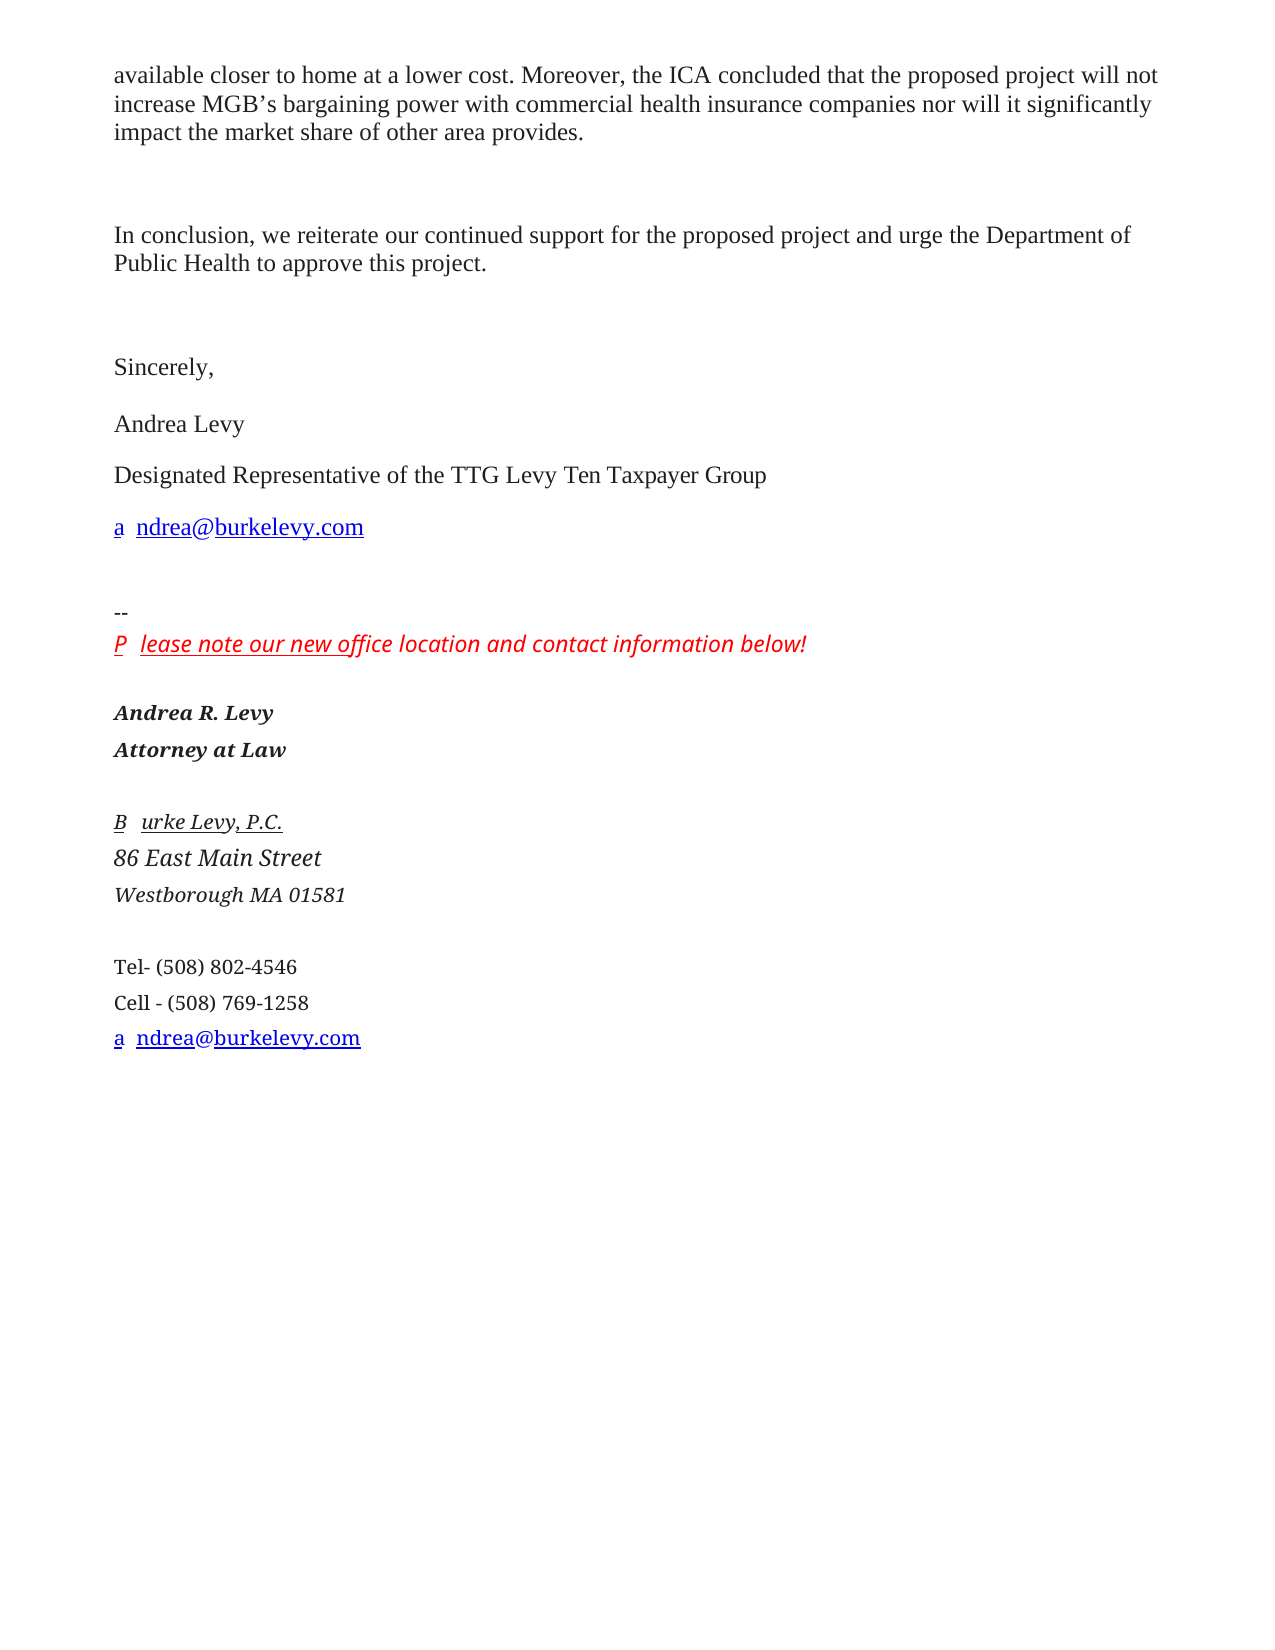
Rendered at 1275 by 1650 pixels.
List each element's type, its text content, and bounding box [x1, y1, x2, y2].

text Cell - (508) 769-1258 [113, 989, 1177, 1016]
text Andrea R. Levy Attorney at Law [113, 699, 375, 763]
text P lease note our new office location and contact information below! [113, 628, 1177, 659]
text Westborough MA 01581 [113, 881, 1177, 908]
text Andrea Levy [113, 409, 1177, 438]
text 86 East Main Street [113, 841, 1177, 873]
text -- [113, 596, 1177, 627]
text Sincerely, [113, 352, 1177, 380]
text Tel- (508) 802-4546 [113, 953, 1177, 980]
text a ndrea@burkelevy.com [113, 1024, 1177, 1051]
text available closer to home at a lower cost. Moreover, the ICA concluded that the proposed project will not increase MGB’s bargaining power with commercial health insurance companies nor will it significantly impact the market share of other area provides. [113, 61, 1177, 146]
text In conclusion, we reiterate our continued support for the proposed project and urge the Department of Public Health to approve this project. [113, 221, 1145, 277]
text Designated Representative of the TTG Levy Ten Taxpayer Group a ndrea@burkelevy.com [113, 461, 768, 541]
text B urke Levy, P.C. [113, 809, 1177, 836]
